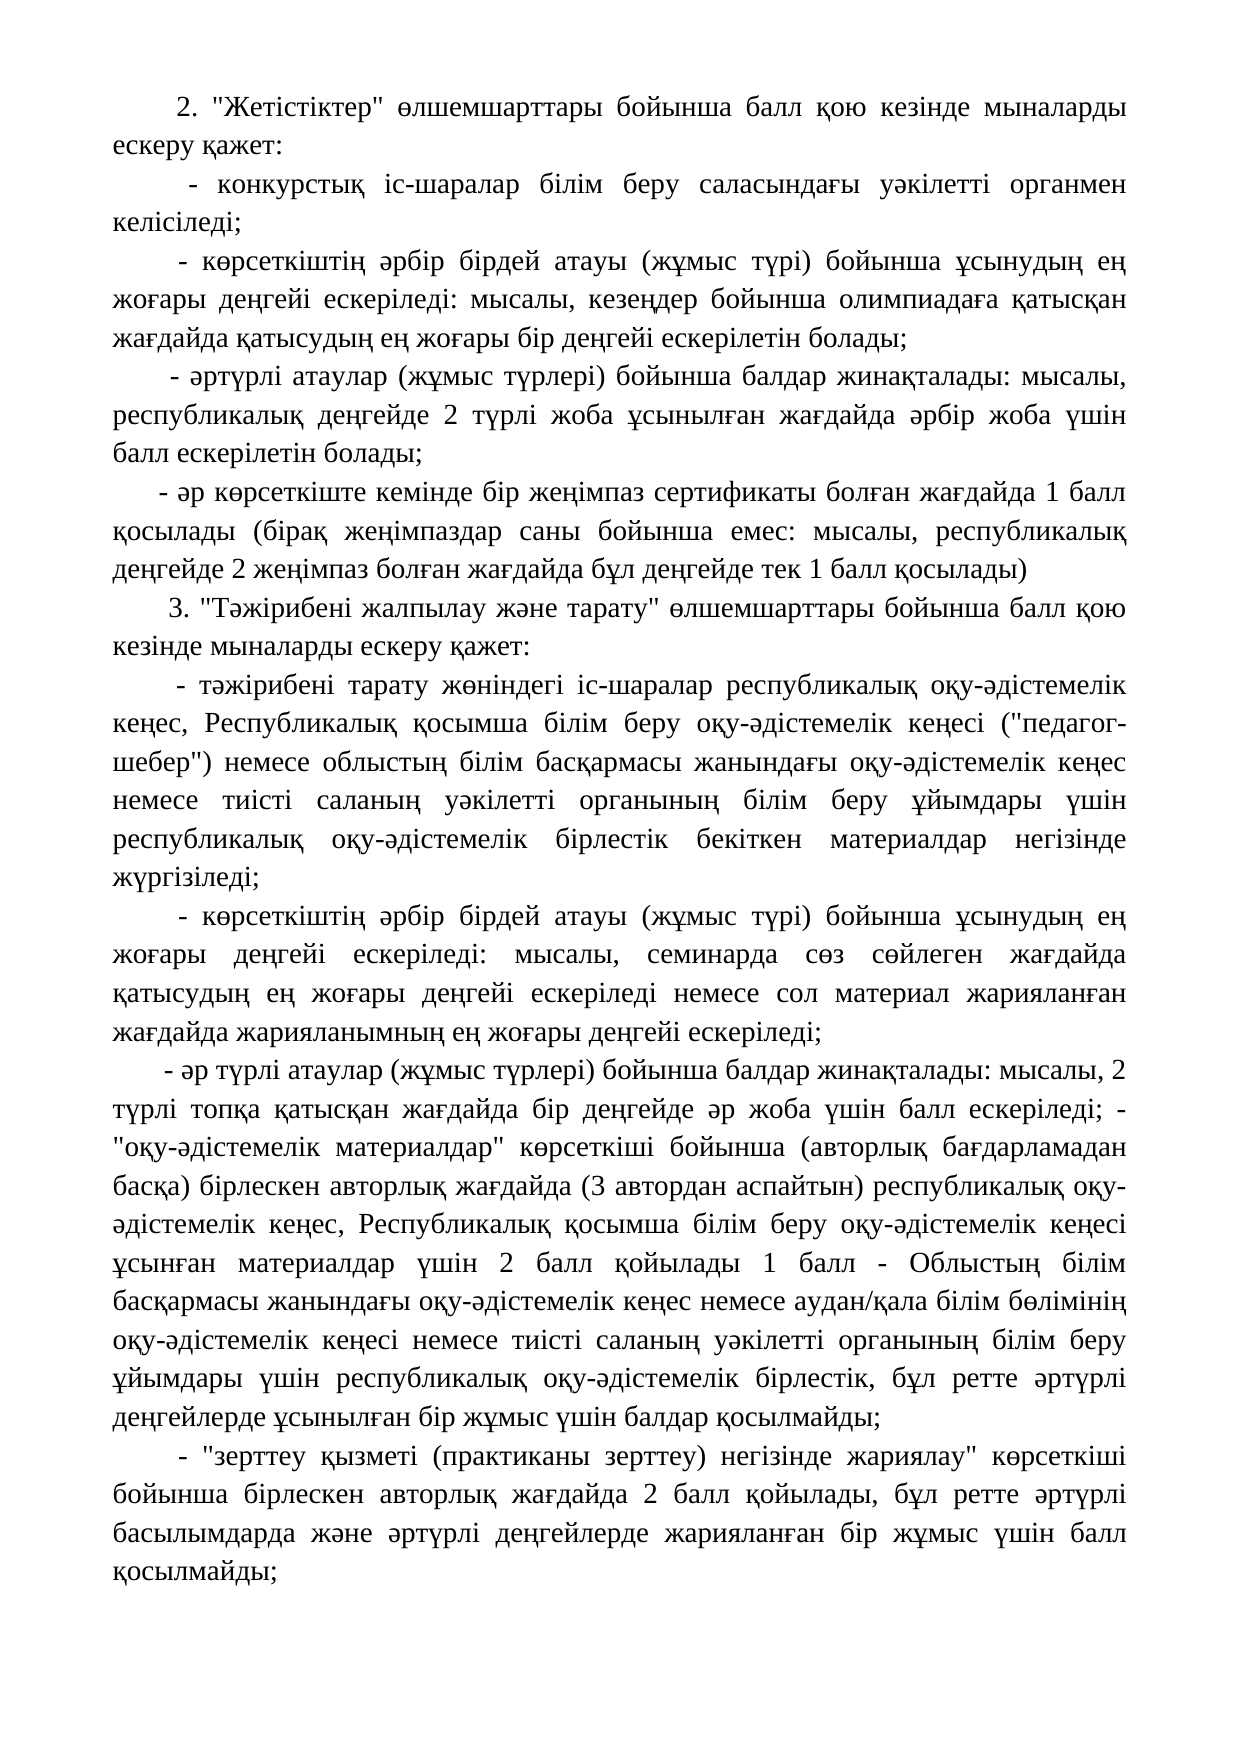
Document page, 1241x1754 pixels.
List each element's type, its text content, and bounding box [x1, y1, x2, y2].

text - әр түрлі атаулар (жұмыс түрлері) бойынша балдар жинақталады: мысалы, 2 түрлі топқа қатысқан жағдайда бір деңгейде әр жоба үшін балл ескеріледі; - "оқу-әдістемелік материалдар" көрсеткіші бойынша (авторлық бағдарламадан басқа) бірлескен авторлық жағдайда (3 автордан аспайтын) республикалық оқу-әдістемелік кеңес, Республикалық қосымша білім беру оқу-әдістемелік кеңесі ұсынған материалдар үшін 2 балл қойылады 1 балл - Облыстың білім басқармасы жанындағы оқу-әдістемелік кеңес немесе аудан/қала білім бөлімінің оқу-әдістемелік кеңесі немесе тиісті саланың уәкілетті органының білім беру ұйымдары үшін республикалық оқу-әдістемелік бірлестік, бұл ретте әртүрлі деңгейлерде ұсынылған бір жұмыс үшін балдар қосылмайды; [112, 1052, 1128, 1433]
text - конкурстық іс-шаралар білім беру саласындағы уәкілетті органмен келісіледі; [112, 166, 1128, 238]
text - көрсеткіштің әрбір бірдей атауы (жұмыс түрі) бойынша ұсынудың ең жоғары деңгейі ескеріледі: мысалы, кезеңдер бойынша олимпиадаға қатысқан жағдайда қатысудың ең жоғары бір деңгейі ескерілетін болады; [112, 243, 1128, 353]
text 2. "Жетістіктер" өлшемшарттары бойынша балл қою кезінде мыналарды ескеру қажет: [112, 89, 1128, 161]
text - көрсеткіштің әрбір бірдей атауы (жұмыс түрі) бойынша ұсынудың ең жоғары деңгейі ескеріледі: мысалы, семинарда сөз сөйлеген жағдайда қатысудың ең жоғары деңгейі ескеріледі немесе сол материал жарияланған жағдайда жарияланымның ең жоғары деңгейі ескеріледі; [112, 898, 1128, 1047]
text 3. "Тәжірибені жалпылау және тарату" өлшемшарттары бойынша балл қою кезінде мыналарды ескеру қажет: [112, 590, 1128, 662]
text - әр көрсеткіште кемінде бір жеңімпаз сертификаты болған жағдайда 1 балл қосылады (бірақ жеңімпаздар саны бойынша емес: мысалы, республикалық деңгейде 2 жеңімпаз болған жағдайда бұл деңгейде тек 1 балл қосылады) [112, 474, 1128, 585]
text - әртүрлі атаулар (жұмыс түрлері) бойынша балдар жинақталады: мысалы, республикалық деңгейде 2 түрлі жоба ұсынылған жағдайда әрбір жоба үшін балл ескерілетін болады; [112, 358, 1128, 469]
text - тәжірибені тарату жөніндегі іс-шаралар республикалық оқу-әдістемелік кеңес, Республикалық қосымша білім беру оқу-әдістемелік кеңесі ("педагог-шебер") немесе облыстың білім басқармасы жанындағы оқу-әдістемелік кеңес немесе тиісті саланың уәкілетті органының білім беру ұйымдары үшін республикалық оқу-әдістемелік бірлестік бекіткен материалдар негізінде жүргізіледі; [112, 667, 1128, 893]
text - "зерттеу қызметі (практиканы зерттеу) негізінде жариялау" көрсеткіші бойынша бірлескен авторлық жағдайда 2 балл қойылады, бұл ретте әртүрлі басылымдарда және әртүрлі деңгейлерде жарияланған бір жұмыс үшін балл қосылмайды; [112, 1438, 1128, 1587]
